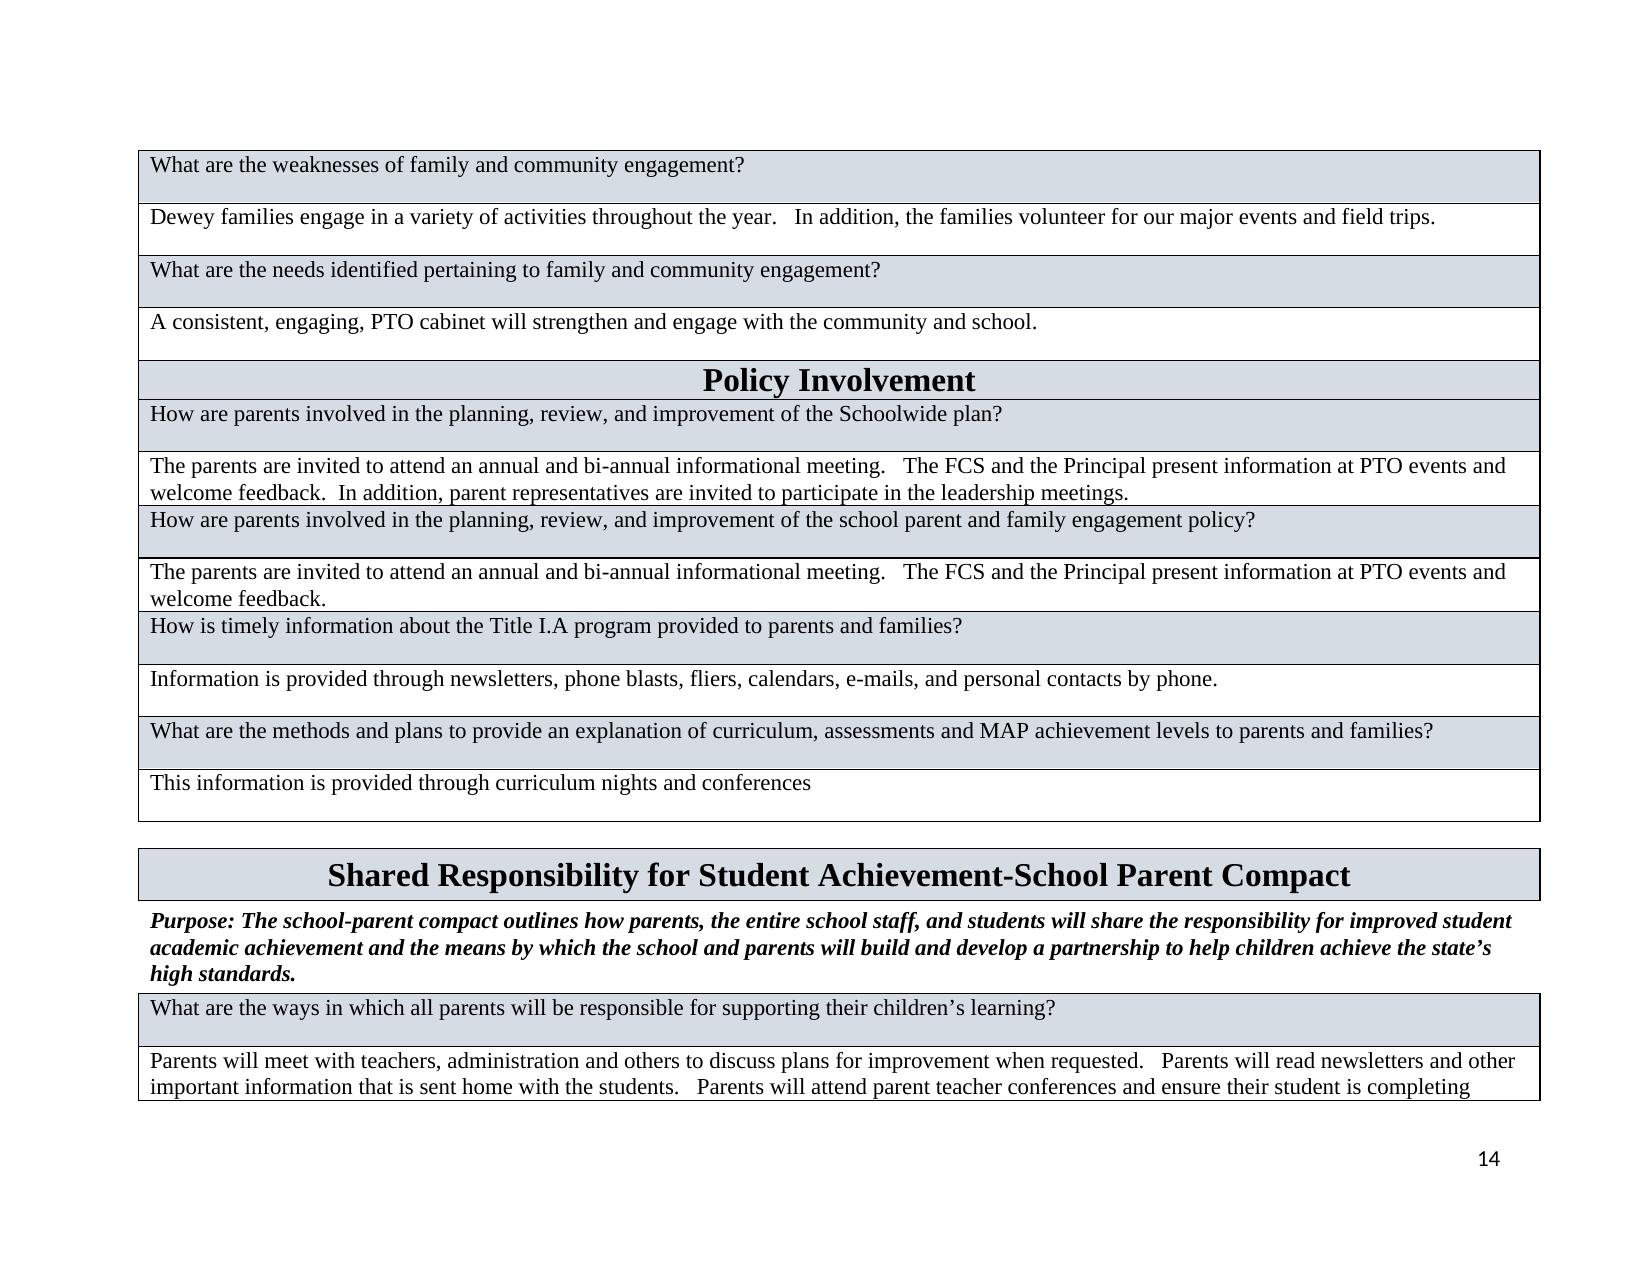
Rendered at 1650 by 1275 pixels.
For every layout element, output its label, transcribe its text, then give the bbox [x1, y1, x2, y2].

table_cell What are the weaknesses of family and community engagement? [139, 151, 1539, 202]
table_header Shared Responsibility for Student Achievement-School Parent Compact [139, 849, 1539, 900]
table_cell Information is provided through newsletters, phone blasts, fliers, calendars, e-mails, and personal contacts by phone. [139, 665, 1539, 716]
table_cell This information is provided through curriculum nights and conferences [139, 770, 1539, 821]
table_cell How are parents involved in the planning, review, and improvement of the school parent and family engagement policy? [139, 506, 1539, 557]
table_cell What are the ways in which all parents will be responsible for supporting their children’s learning? [139, 994, 1539, 1046]
table_cell What are the needs identified pertaining to family and community engagement? [139, 256, 1539, 307]
table_cell The parents are invited to attend an annual and bi-annual informational meeting. The FCS and the Principal present information at PTO events and welcome feedback. [139, 559, 1539, 611]
table_cell Purpose: The school-parent compact outlines how parents, the entire school staff, and students will share the responsibility for improved student academic achievement and the means by which the school and parents will build and develop a partnership to help children achieve the state’s high standards. [139, 901, 1540, 993]
table_cell Policy Involvement [139, 361, 1539, 399]
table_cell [139, 1047, 1539, 1099]
table_cell How is timely information about the Title I.A program provided to parents and families? [139, 612, 1539, 664]
table_cell What are the methods and plans to provide an explanation of curriculum, assessments and MAP achievement levels to parents and families? [139, 717, 1539, 768]
table_cell How are parents involved in the planning, review, and improvement of the Schoolwide plan? [139, 400, 1539, 451]
table_cell The parents are invited to attend an annual and bi-annual informational meeting. The FCS and the Principal present information at PTO events and welcome feedback. In addition, parent representatives are invited to participate in the leadership meetings. [139, 452, 1539, 505]
table_cell Dewey families engage in a variety of activities throughout the year. In addition, the families volunteer for our major events and field trips. [139, 204, 1539, 255]
table_cell A consistent, engaging, PTO cabinet will strengthen and engage with the community and school. [139, 308, 1539, 359]
